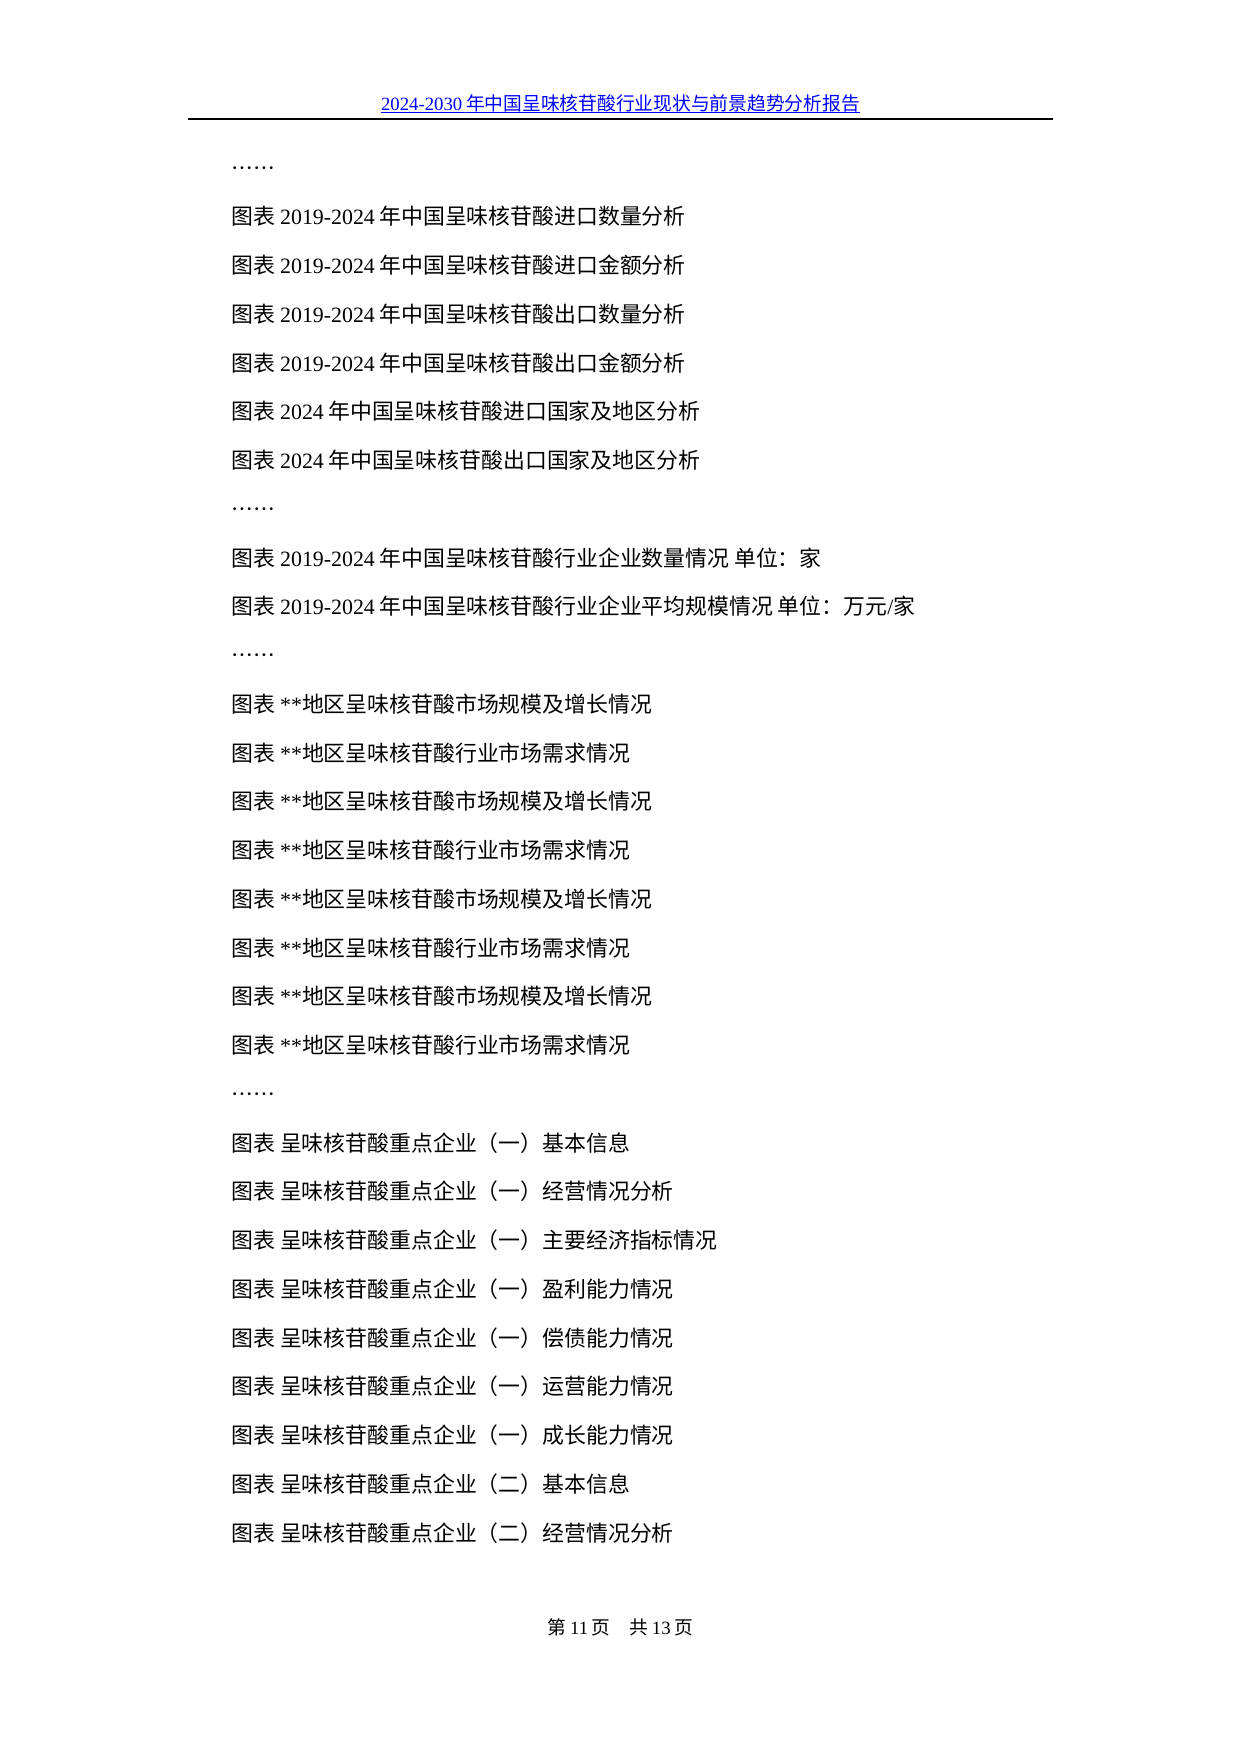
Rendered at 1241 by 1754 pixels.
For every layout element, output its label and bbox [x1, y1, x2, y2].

text [187, 150, 1053, 1548]
